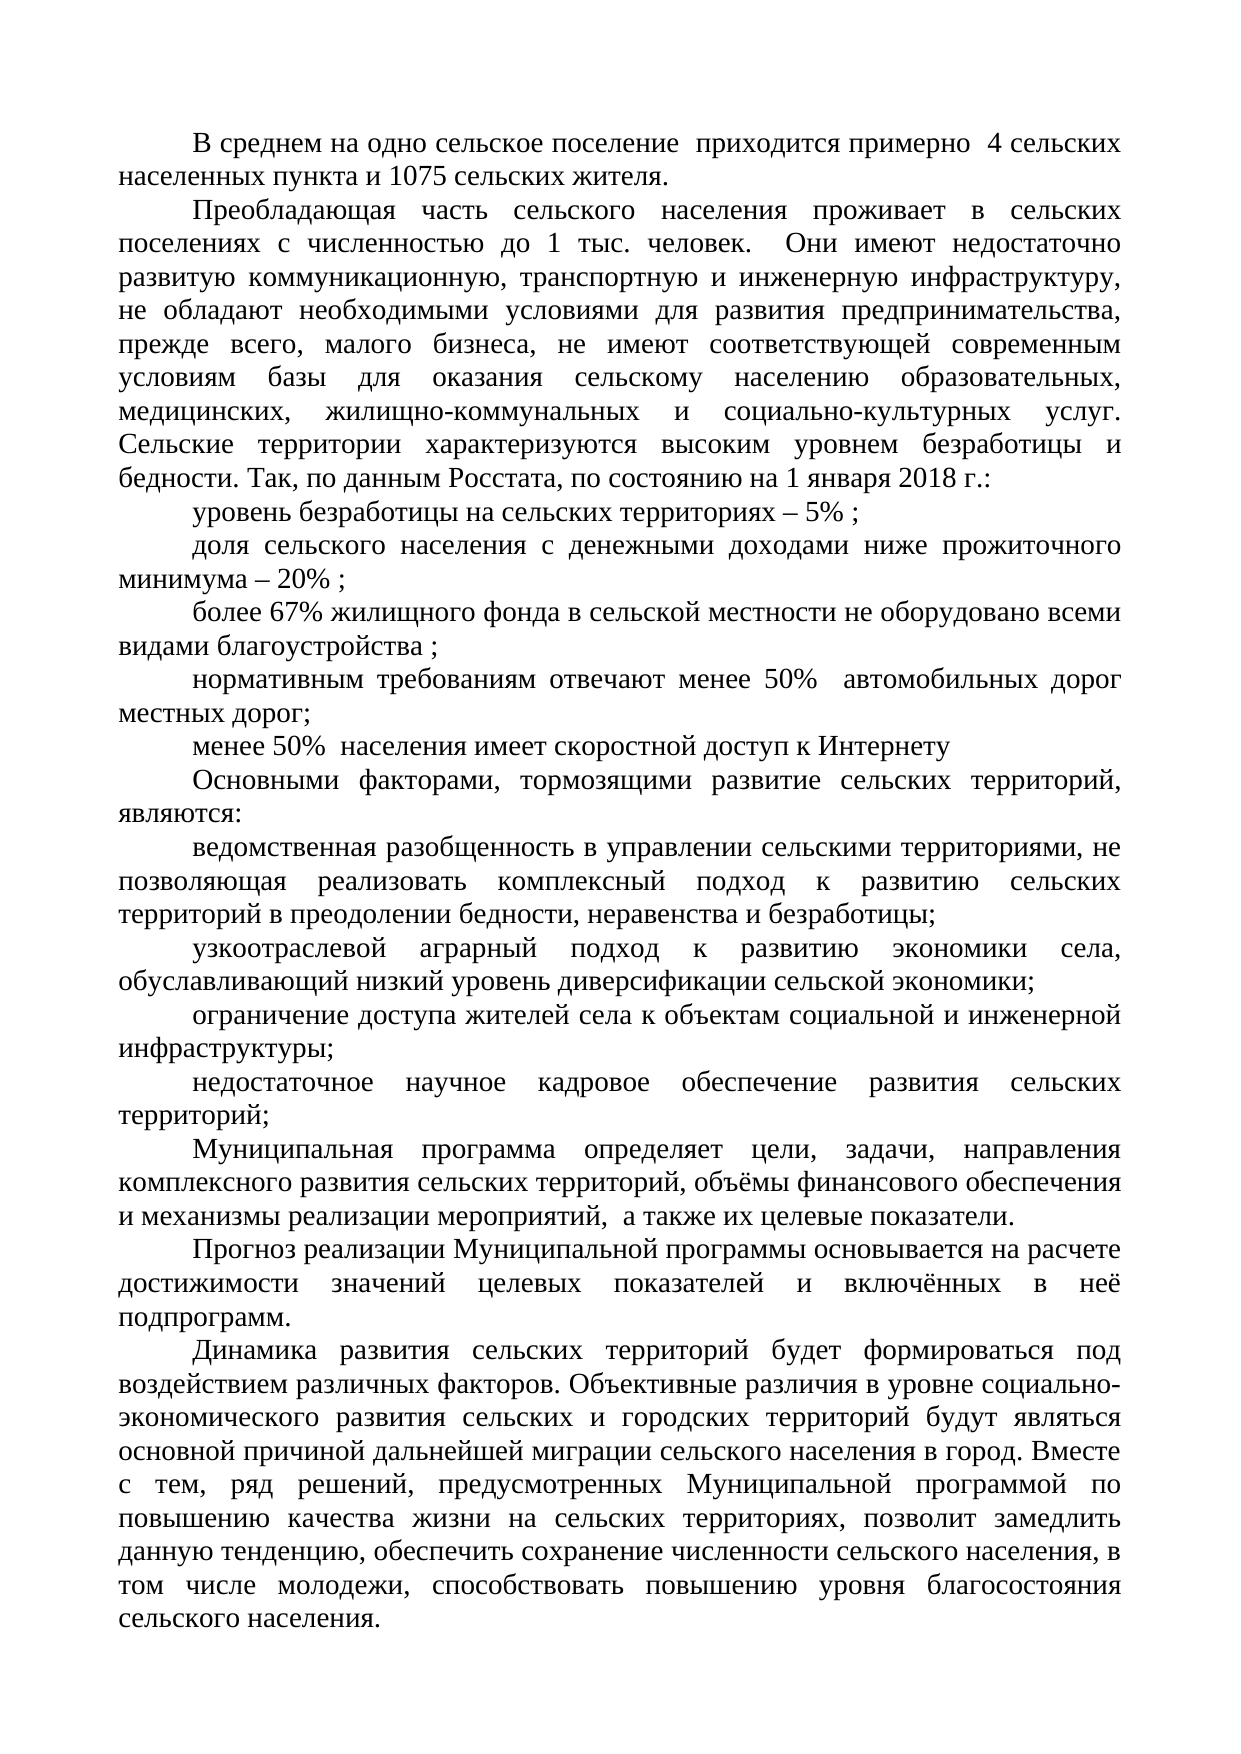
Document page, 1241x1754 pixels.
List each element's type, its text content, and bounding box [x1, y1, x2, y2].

text Преобладающая часть сельского населения проживает в сельских поселениях с численностью до 1 тыс. человек. Они имеют недостаточно развитую коммуникационную, транспортную и инженерную инфраструктуру, не обладают необходимыми условиями для развития предпринимательства, прежде всего, малого бизнеса, не имеют соответствующей современным условиям базы для оказания сельскому населению образовательных, медицинских, жилищно-коммунальных и социально-культурных услуг. Сельские территории характеризуются высоким уровнем безработицы и бедности. Так, по данным Росстата, по состоянию на 1 января 2018 г.: [118, 192, 1122, 494]
text доля сельского населения с денежными доходами ниже прожиточного минимума – 20% ; [118, 527, 1122, 594]
text В среднем на одно сельское поселение приходится примерно 4 сельских населенных пункта и 1075 сельских жителя. [118, 125, 1122, 192]
text узкоотраслевой аграрный подход к развитию экономики села, обуславливающий низкий уровень диверсификации сельской экономики; [118, 930, 1122, 997]
text более 67% жилищного фонда в сельской местности не оборудовано всеми видами благоустройства ; [118, 594, 1122, 661]
text менее 50% населения имеет скоростной доступ к Интернету [118, 728, 1122, 762]
text ограничение доступа жителей села к объектам социальной и инженерной инфраструктуры; [118, 997, 1122, 1064]
text Основными факторами, тормозящими развитие сельских территорий, являются: [118, 762, 1122, 829]
text Муниципальная программа определяет цели, задачи, направления комплексного развития сельских территорий, объёмы финансового обеспечения и механизмы реализации мероприятий, а также их целевые показатели. [118, 1131, 1122, 1232]
text нормативным требованиям отвечают менее 50% автомобильных дорог местных дорог; [118, 661, 1122, 728]
text недостаточное научное кадровое обеспечение развития сельских территорий; [118, 1064, 1122, 1131]
text уровень безработицы на сельских территориях – 5% ; [118, 494, 1122, 527]
text ведомственная разобщенность в управлении сельскими территориями, не позволяющая реализовать комплексный подход к развитию сельских территорий в преодолении бедности, неравенства и безработицы; [118, 829, 1122, 930]
text Динамика развития сельских территорий будет формироваться под воздействием различных факторов. Объективные различия в уровне социально-экономического развития сельских и городских территорий будут являться основной причиной дальнейшей миграции сельского населения в город. Вместе с тем, ряд решений, предусмотренных Муниципальной программой по повышению качества жизни на сельских территориях, позволит замедлить данную тенденцию, обеспечить сохранение численности сельского населения, в том числе молодежи, способствовать повышению уровня благосостояния сельского населения. [118, 1332, 1122, 1634]
text Прогноз реализации Муниципальной программы основывается на расчете достижимости значений целевых показателей и включённых в неё подпрограмм. [118, 1232, 1122, 1332]
